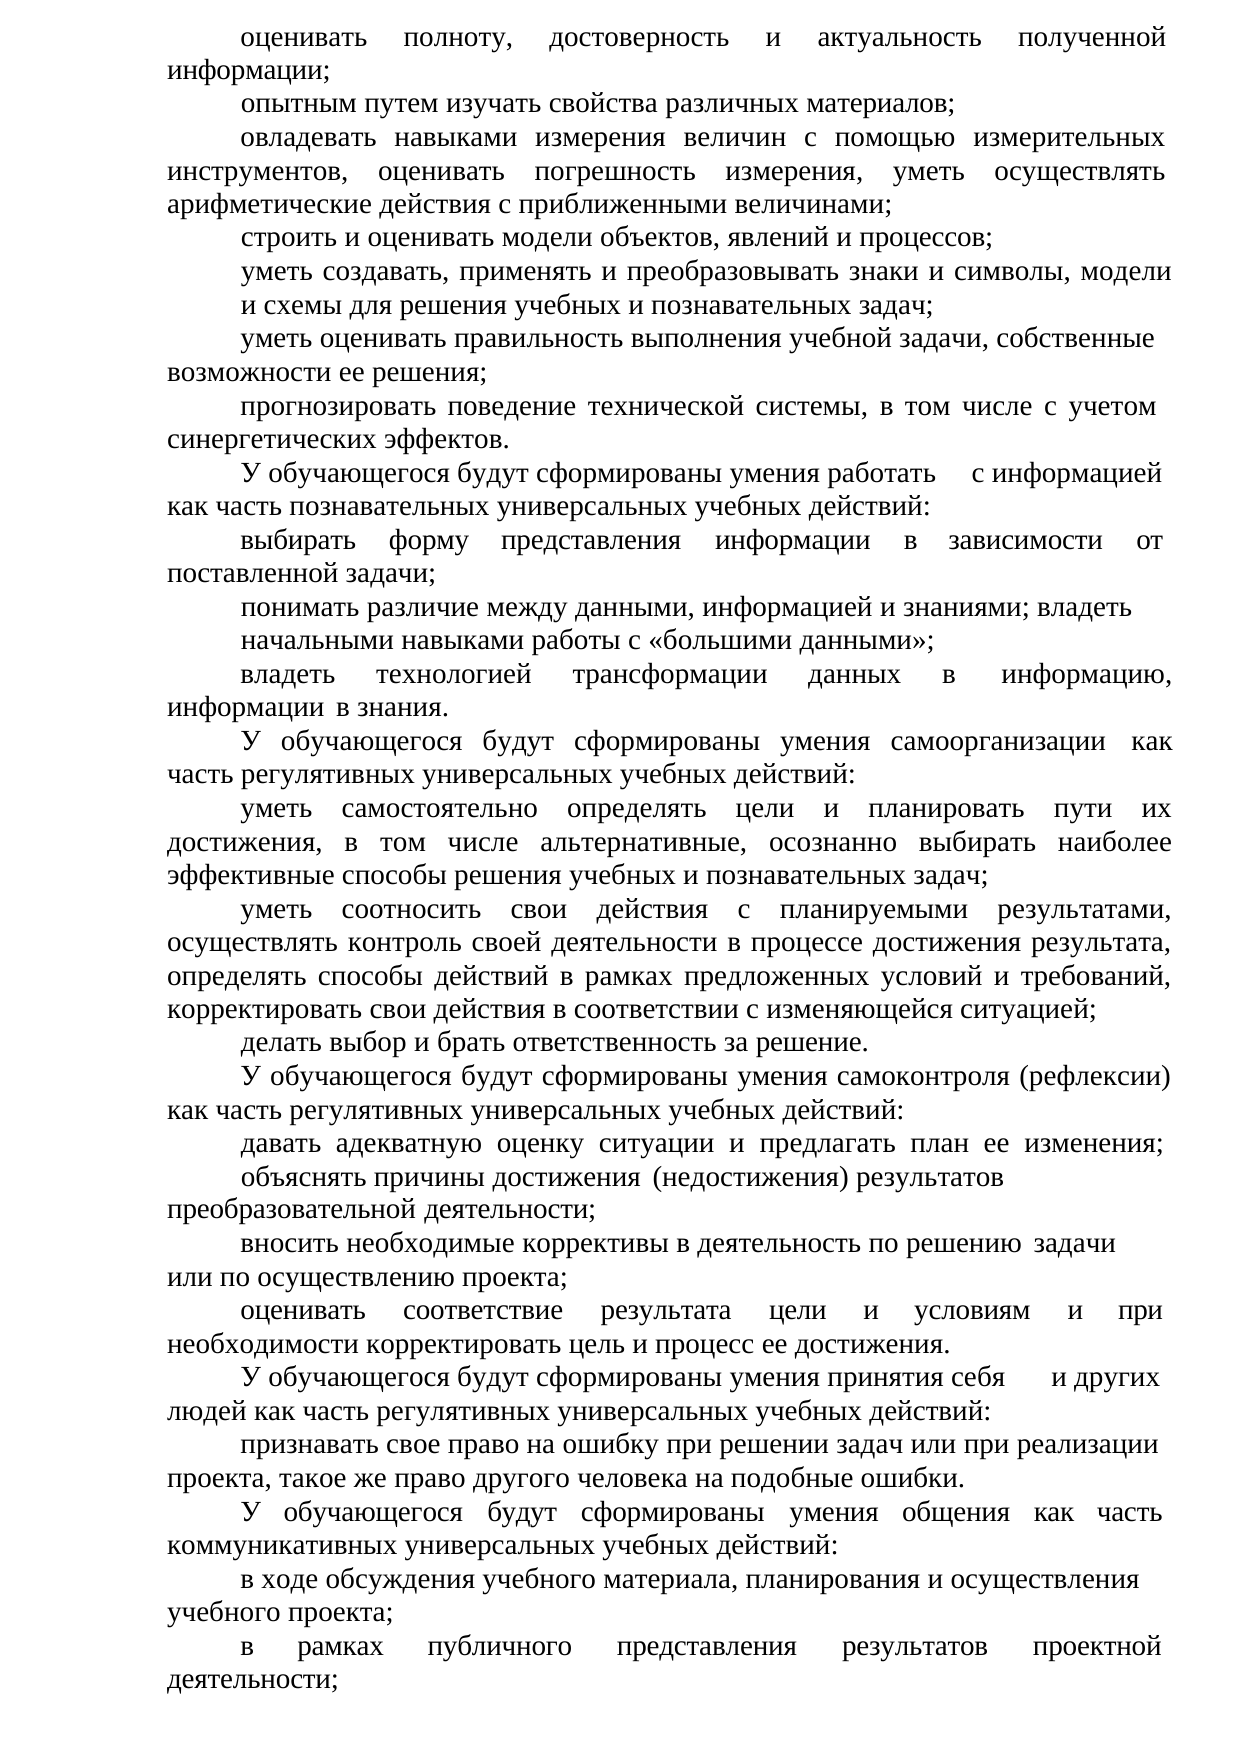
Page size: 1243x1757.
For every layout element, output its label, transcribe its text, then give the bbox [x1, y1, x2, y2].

text выбирать форму представления информации в зависимости от поставленной задачи; [167, 522, 1165, 589]
text понимать различие между данными, информацией и знаниями; владеть начальными навыками работы с «большими данными»; [241, 589, 1234, 656]
text У обучающегося будут сформированы умения работать с информацией как часть познавательных универсальных учебных действий: [167, 455, 1163, 522]
text уметь создавать, применять и преобразовывать знаки и символы, модели и схемы для решения учебных и познавательных задач; [241, 253, 1172, 321]
text оценивать полноту, достоверность и актуальность полученной информации; [167, 19, 1167, 86]
text У обучающегося будут сформированы умения общения как часть коммуникативных универсальных учебных действий: [167, 1494, 1165, 1561]
text в рамках публичного представления результатов проектной деятельности; [167, 1628, 1164, 1695]
text владеть технологией трансформации данных в информацию, информации в знания. [167, 656, 1172, 723]
text уметь самостоятельно определять цели и планировать пути их достижения, в том числе альтернативные, осознанно выбирать наиболее эффективные способы решения учебных и познавательных задач; [167, 790, 1172, 891]
text в ходе обсуждения учебного материала, планирования и осуществления учебного проекта; [167, 1561, 1234, 1628]
text уметь оценивать правильность выполнения учебной задачи, собственные возможности ее решения; [167, 321, 1234, 388]
text прогнозировать поведение технической системы, в том числе с учетом синергетических эффектов. [167, 388, 1234, 455]
text строить и оценивать модели объектов, явлений и процессов; [241, 220, 1234, 253]
text овладевать навыками измерения величин с помощью измерительных инструментов, оценивать погрешность измерения, уметь осуществлять арифметические действия с приближенными величинами; [167, 119, 1166, 220]
text У обучающегося будут сформированы умения принятия себя и других людей как часть регулятивных универсальных учебных действий: [167, 1359, 1162, 1427]
text уметь соотносить свои действия с планируемыми результатами, осуществлять контроль своей деятельности в процессе достижения результата, определять способы действий в рамках предложенных условий и требований, корректировать свои действия в соответствии с изменяющейся ситуацией; [167, 891, 1172, 1025]
text преобразовательной деятельности; [167, 1192, 1234, 1225]
text делать выбор и брать ответственность за решение. [241, 1025, 1234, 1058]
text оценивать соответствие результата цели и условиям и при необходимости корректировать цель и процесс ее достижения. [167, 1292, 1165, 1359]
text У обучающегося будут сформированы умения самоорганизации как часть регулятивных универсальных учебных действий: [167, 723, 1172, 790]
text признавать свое право на ошибку при решении задач или при реализации проекта, такое же право другого человека на подобные ошибки. [167, 1427, 1234, 1494]
text опытным путем изучать свойства различных материалов; [241, 86, 1234, 119]
text У обучающегося будут сформированы умения самоконтроля (рефлексии) как часть регулятивных универсальных учебных действий: [167, 1058, 1172, 1125]
text давать адекватную оценку ситуации и предлагать план ее изменения; объяснять причины достижения (недостижения) результатов [241, 1125, 1165, 1192]
text вносить необходимые коррективы в деятельность по решению задачи или по осуществлению проекта; [167, 1225, 1118, 1292]
